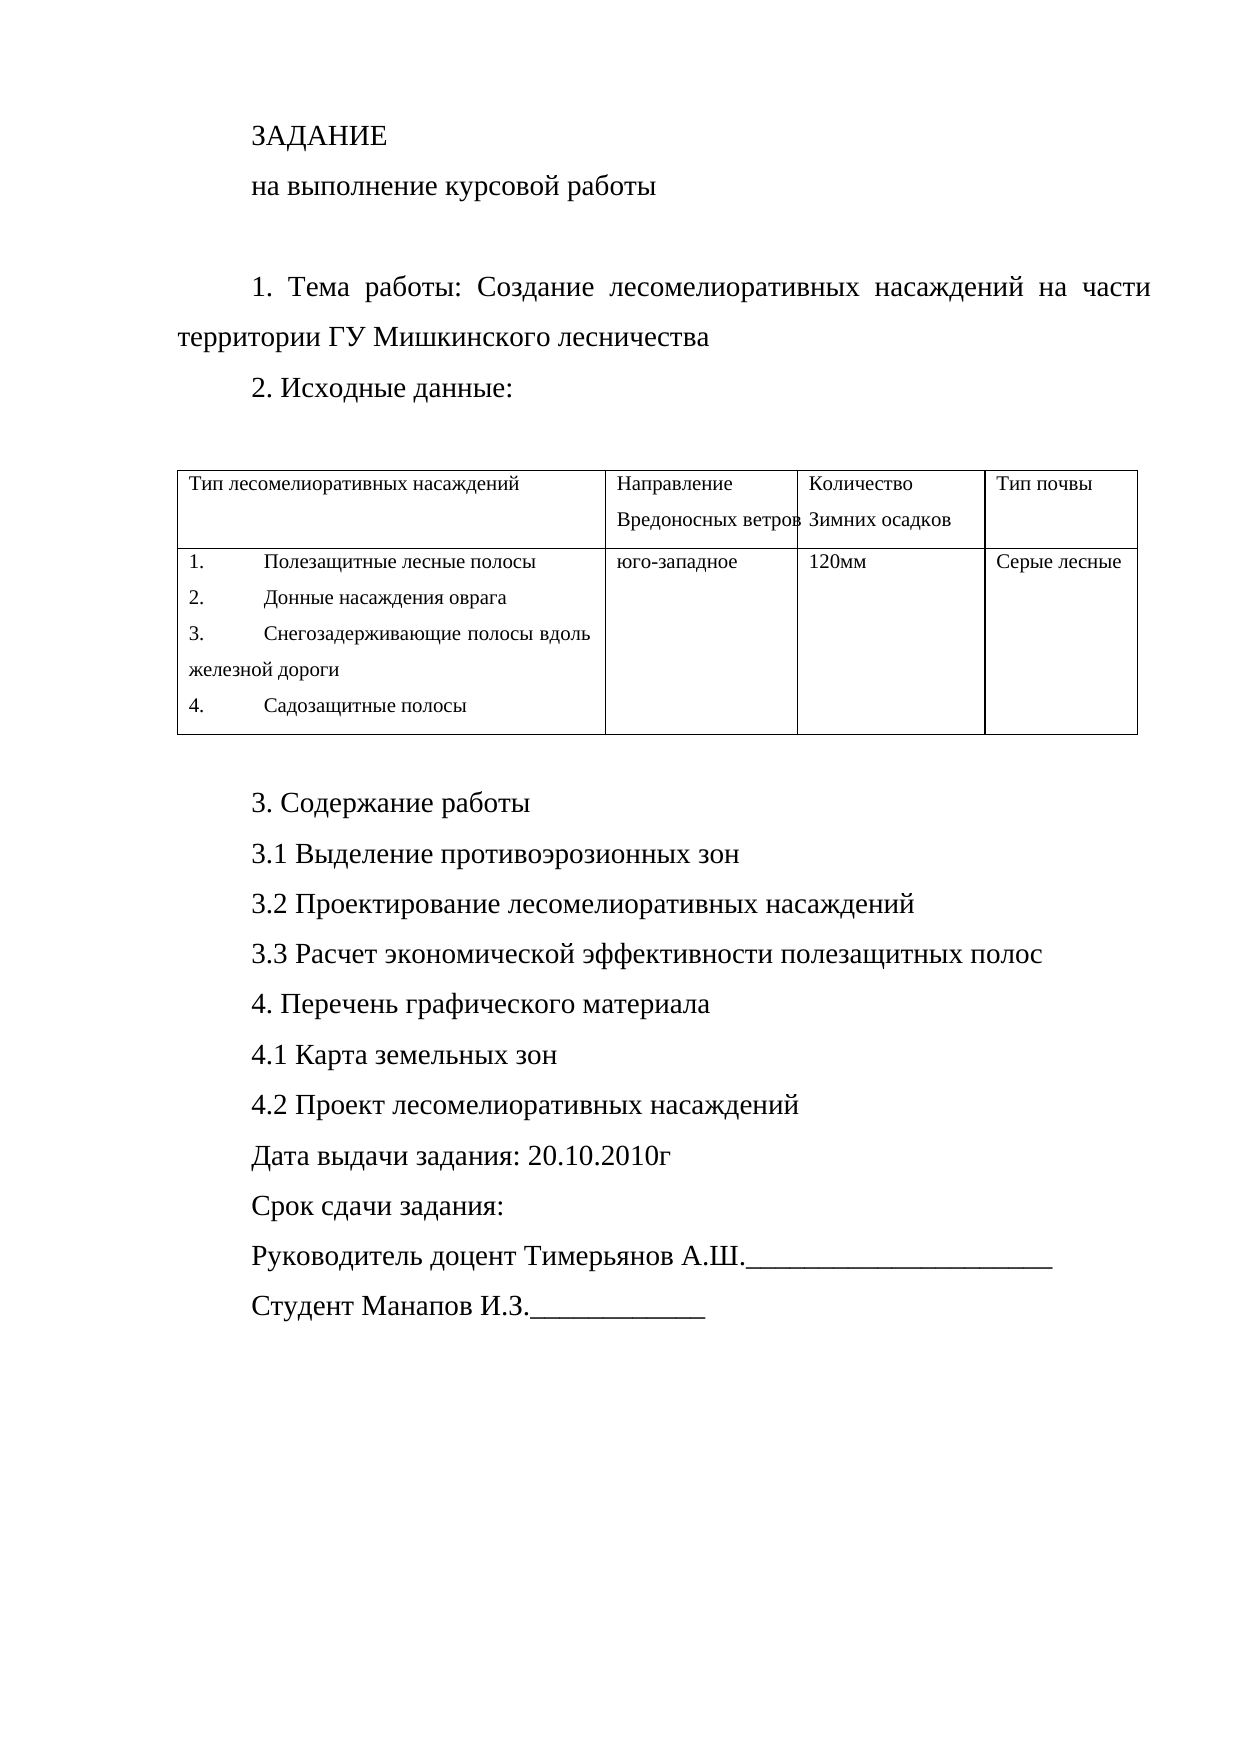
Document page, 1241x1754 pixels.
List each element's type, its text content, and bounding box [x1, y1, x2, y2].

text Срок сдачи задания: [177, 1188, 1181, 1221]
text 3. Содержание работы [177, 785, 1152, 819]
table_header Направление Вредоносных ветров [606, 471, 797, 548]
table_cell Полезащитные лесные полосы Донные насаждения оврага Снегозадерживающие полосы вдоль железной дороги Садозащитные полосы [178, 549, 605, 734]
text 4.1 Карта земельных зон [177, 1037, 1152, 1071]
text 4. Перечень графического материала [177, 987, 1152, 1020]
text 3.1 Выделение противоэрозионных зон [177, 836, 1152, 869]
text 3.3 Расчет экономической эффективности полезащитных полос [177, 936, 1152, 970]
table_cell Серые лесные [986, 549, 1137, 734]
text ЗАДАНИЕ [177, 118, 1152, 152]
text 3.2 Проектирование лесомелиоративных насаждений [177, 886, 1152, 919]
text 4.2 Проект лесомелиоративных насаждений [177, 1087, 1152, 1121]
text 1. Тема работы: Создание лесомелиоративных насаждений на части территории ГУ Мишкинского лесничества [177, 269, 1152, 353]
text 2. Исходные данные: [177, 370, 1152, 403]
text Руководитель доцент Тимерьянов А.Ш._____________________ [177, 1238, 1181, 1272]
table_cell юго-западное [606, 549, 797, 734]
table_header Тип лесомелиоративных насаждений [178, 471, 605, 548]
text на выполнение курсовой работы [177, 168, 1152, 202]
text Студент Манапов И.З.____________ [177, 1288, 1181, 1322]
table_header Количество Зимних осадков [798, 471, 984, 548]
table_header Тип почвы [986, 471, 1137, 548]
text Дата выдачи задания: 20.10.2010г [177, 1138, 1181, 1171]
table_cell 120мм [798, 549, 984, 734]
